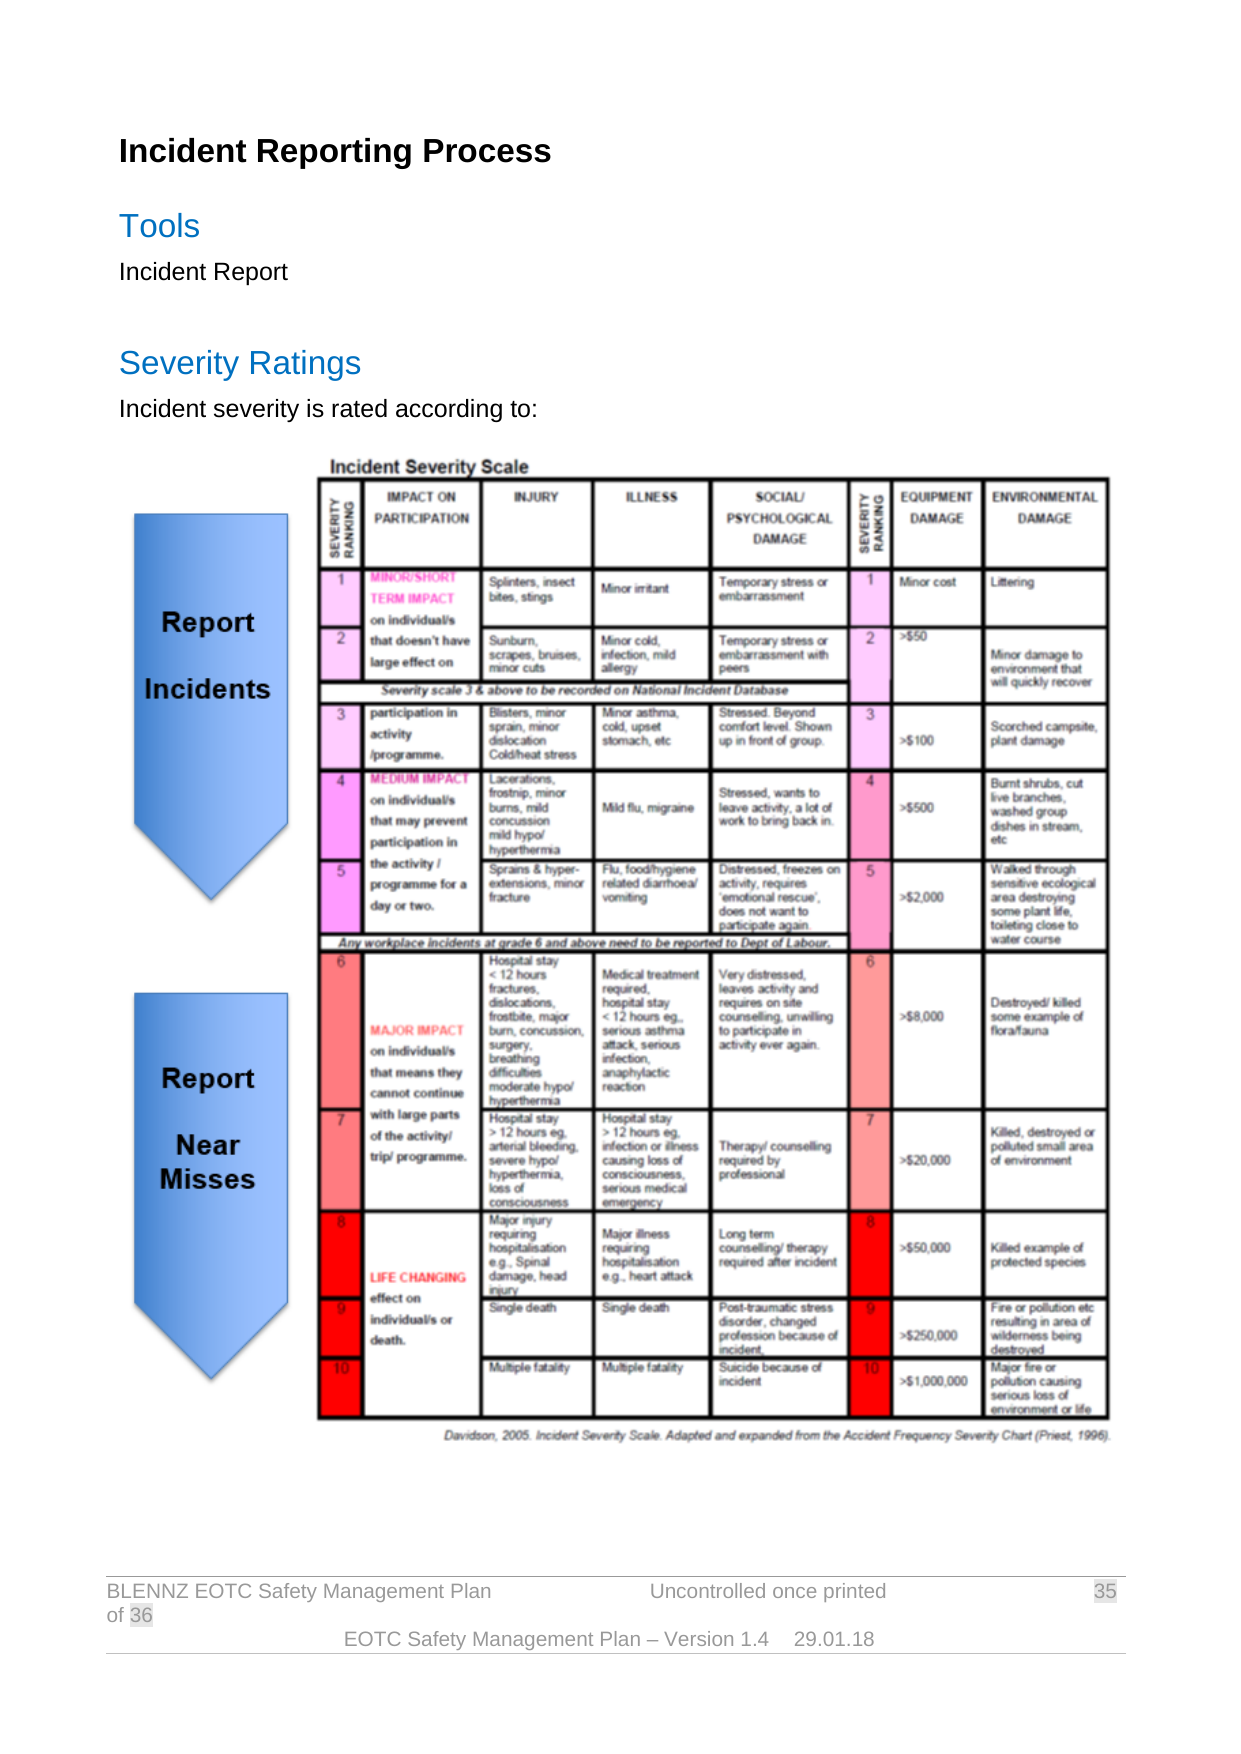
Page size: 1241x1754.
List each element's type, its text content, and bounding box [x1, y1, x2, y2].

text Incident Report [119, 257, 1121, 286]
subtitle Severity Ratings [119, 343, 1121, 382]
picture [118, 451, 1122, 1449]
text Incident severity is rated according to: [119, 394, 1121, 423]
subtitle Tools [119, 206, 1121, 244]
subtitle Incident Reporting Process [119, 131, 1121, 170]
